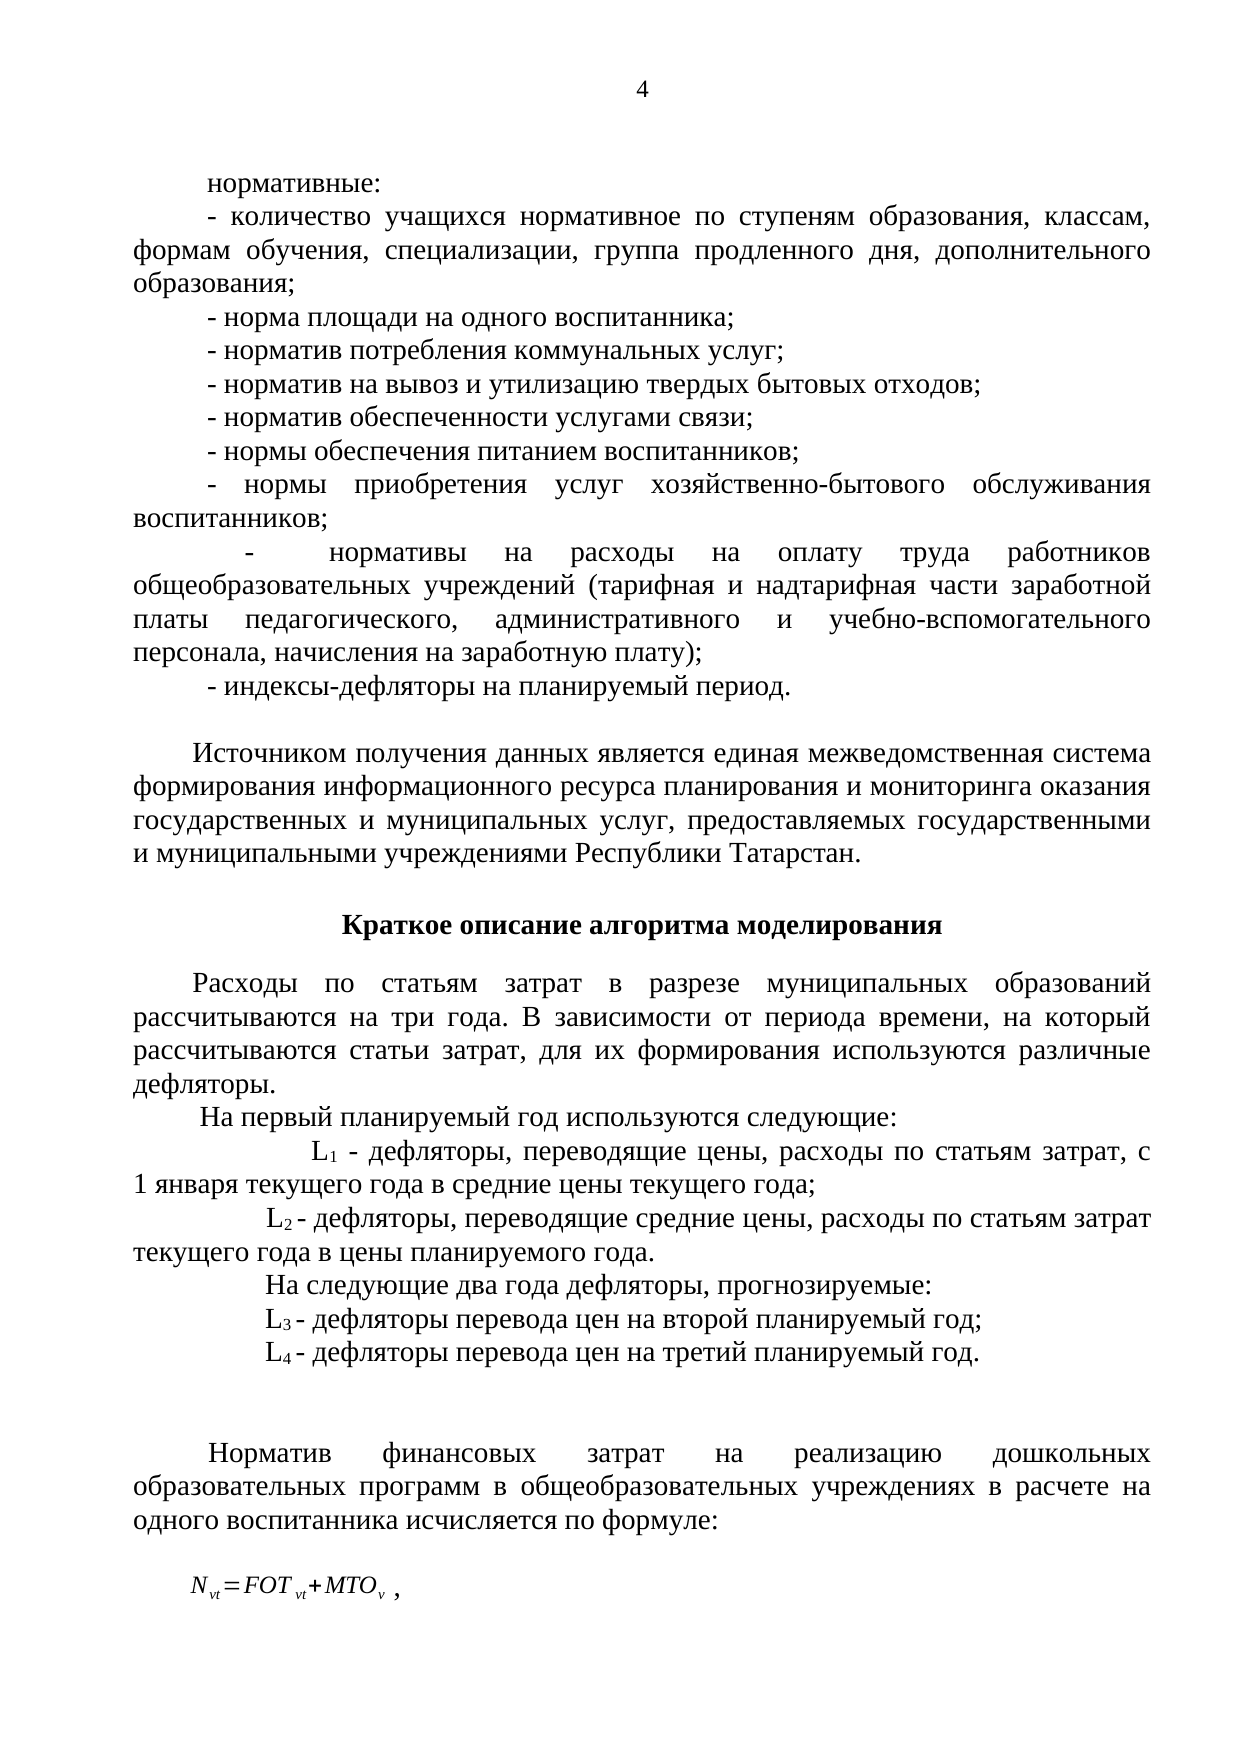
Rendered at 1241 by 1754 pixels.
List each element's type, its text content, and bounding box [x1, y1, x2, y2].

text - индексы-дефляторы на планируемый период. [133, 668, 1152, 701]
text Расходы по статьям затрат в разрезе муниципальных образований рассчитываются на три года. В зависимости от периода времени, на который рассчитываются статьи затрат, для их формирования используются различные дефляторы. [133, 965, 1152, 1099]
subtitle Краткое описание алгоритма моделирования [133, 907, 1152, 940]
text - нормы обеспечения питанием воспитанников; [133, 433, 1152, 467]
text - количество учащихся нормативное по ступеням образования, классам, формам обучения, специализации, группа продленного дня, дополнительного образования; [133, 198, 1152, 299]
text Источником получения данных является единая межведомственная система формирования информационного ресурса планирования и мониторинга оказания государственных и муниципальных услуг, предоставляемых государственными и муниципальными учреждениями Республики Татарстан. [133, 735, 1152, 869]
text L4 - дефляторы перевода цен на третий планируемый год. [133, 1334, 1152, 1368]
text , [133, 1569, 1152, 1605]
text - нормы приобретения услуг хозяйственно-бытового обслуживания воспитанников; [133, 467, 1152, 534]
text На первый планируемый год используются следующие: [133, 1099, 1152, 1133]
text - нормативы на расходы на оплату труда работников общеобразовательных учреждений (тарифная и надтарифная части заработной платы педагогического, административного и учебно-вспомогательного персонала, начисления на заработную плату); [133, 534, 1152, 668]
text - норматив на вывоз и утилизацию твердых бытовых отходов; [133, 366, 1152, 399]
text - норма площади на одного воспитанника; [133, 299, 1152, 332]
text - норматив обеспеченности услугами связи; [133, 399, 1152, 433]
text Норматив финансовых затрат на реализацию дошкольных образовательных программ в общеобразовательных учреждениях в расчете на одного воспитанника исчисляется по формуле: [133, 1435, 1152, 1536]
text L3 - дефляторы перевода цен на второй планируемый год; [133, 1301, 1152, 1334]
text L1 - дефляторы, переводящие цены, расходы по статьям затрат, с 1 января текущего года в средние цены текущего года; [133, 1133, 1152, 1200]
text - норматив потребления коммунальных услуг; [133, 332, 1152, 366]
text L2 - дефляторы, переводящие средние цены, расходы по статьям затрат текущего года в цены планируемого года. [133, 1200, 1152, 1267]
text На следующие два года дефляторы, прогнозируемые: [133, 1267, 1152, 1301]
text нормативные: [133, 165, 1152, 198]
